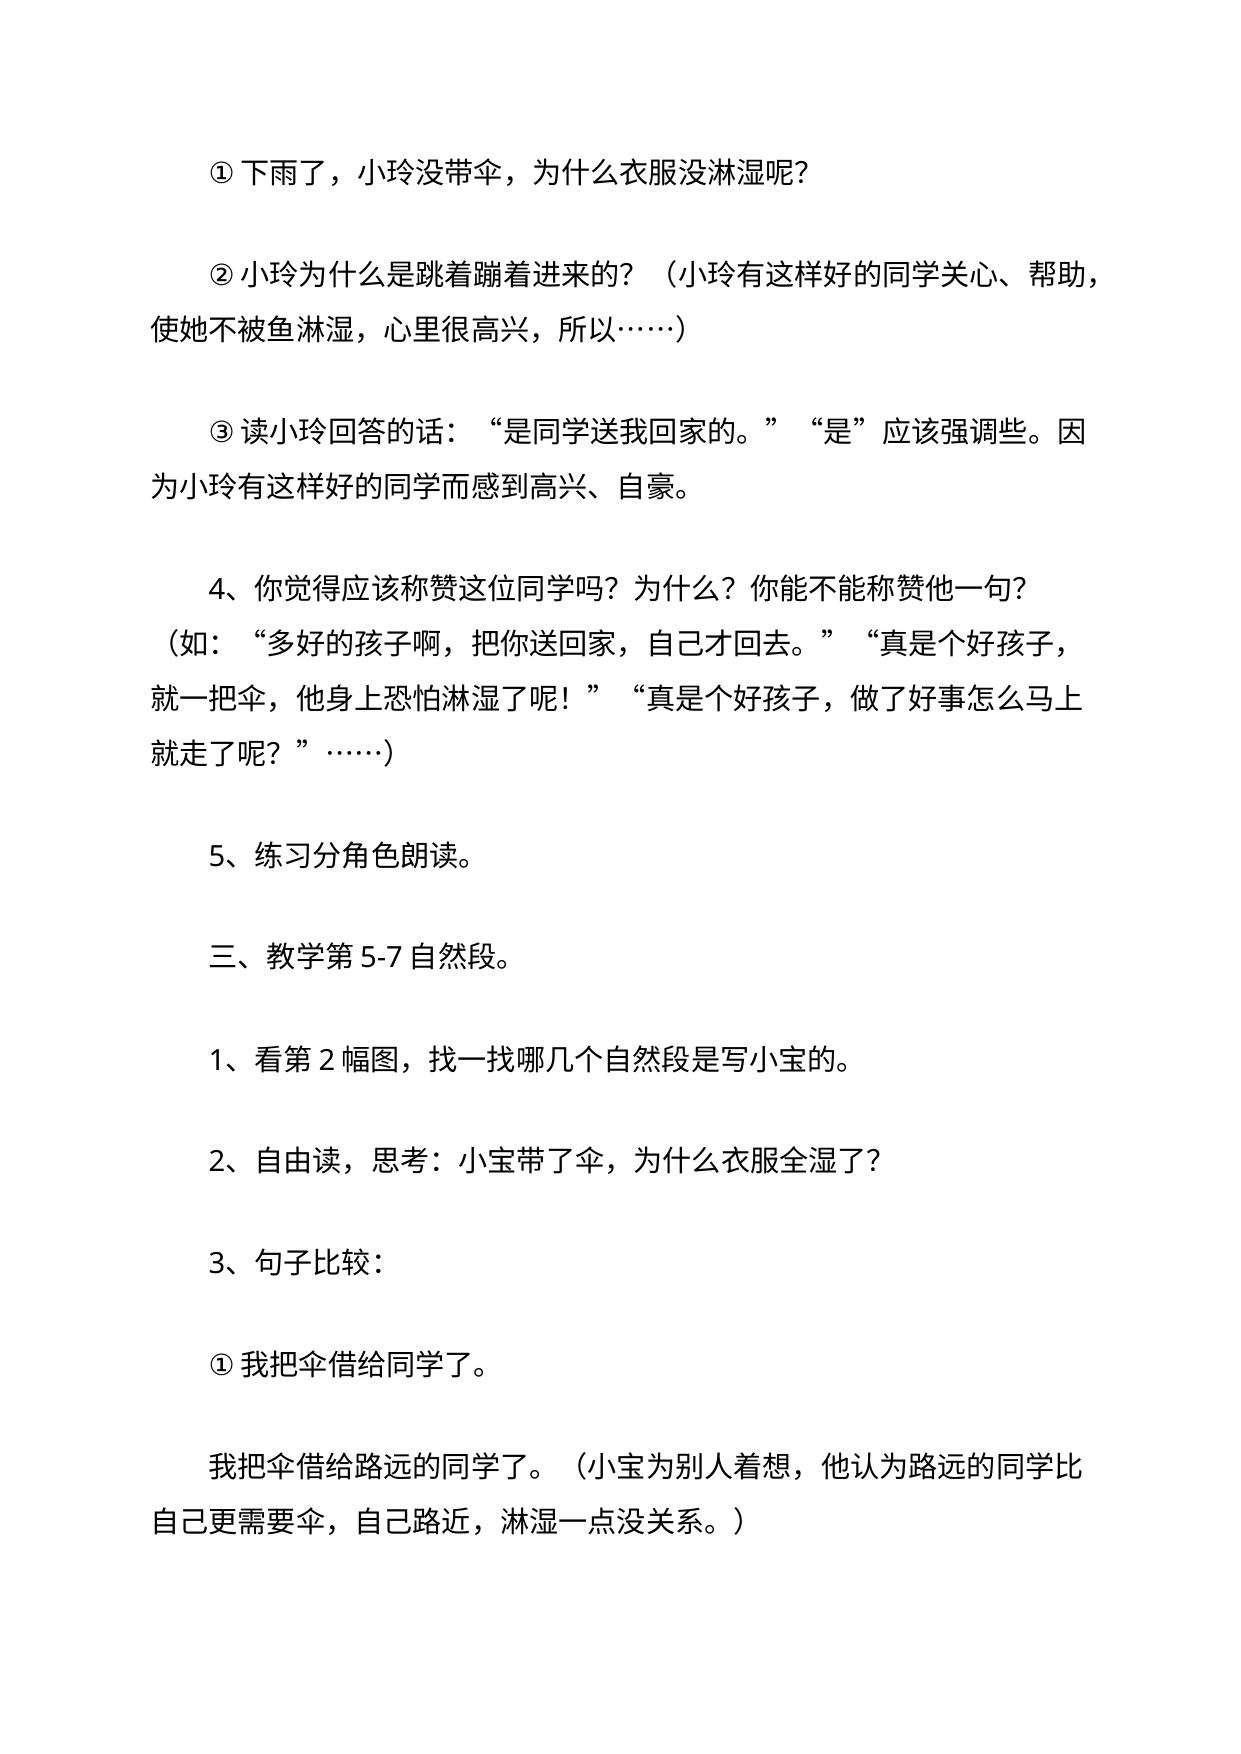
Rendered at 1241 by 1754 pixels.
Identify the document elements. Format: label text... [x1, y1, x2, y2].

text 1、看第2幅图，找一找哪几个自然段是写小宝的。 [150, 1036, 1090, 1078]
text 4、你觉得应该称赞这位同学吗？为什么？你能不能称赞他一句？（如：“多好的孩子啊，把你送回家，自己才回去。”“真是个好孩子，就一把伞，他身上恐怕淋湿了呢！”“真是个好孩子，做了好事怎么马上就走了呢？”……） [150, 566, 1090, 773]
text 我把伞借给路远的同学了。（小宝为别人着想，他认为路远的同学比自己更需要伞，自己路近，淋湿一点没关系。） [150, 1444, 1090, 1541]
text ②小玲为什么是跳着蹦着进来的？（小玲有这样好的同学关心、帮助，使她不被鱼淋湿，心里很高兴，所以……） [150, 252, 1090, 349]
text 三、教学第5-7自然段。 [150, 934, 1090, 976]
text ③读小玲回答的话：“是同学送我回家的。”“是”应该强调些。因为小玲有这样好的同学而感到高兴、自豪。 [150, 409, 1090, 506]
text ①我把伞借给同学了。 [150, 1342, 1090, 1384]
text 5、练习分角色朗读。 [150, 832, 1090, 874]
text 3、句子比较： [150, 1240, 1090, 1282]
text 2、自由读，思考：小宝带了伞，为什么衣服全湿了？ [150, 1138, 1090, 1180]
text ①下雨了，小玲没带伞，为什么衣服没淋湿呢？ [150, 150, 1090, 192]
